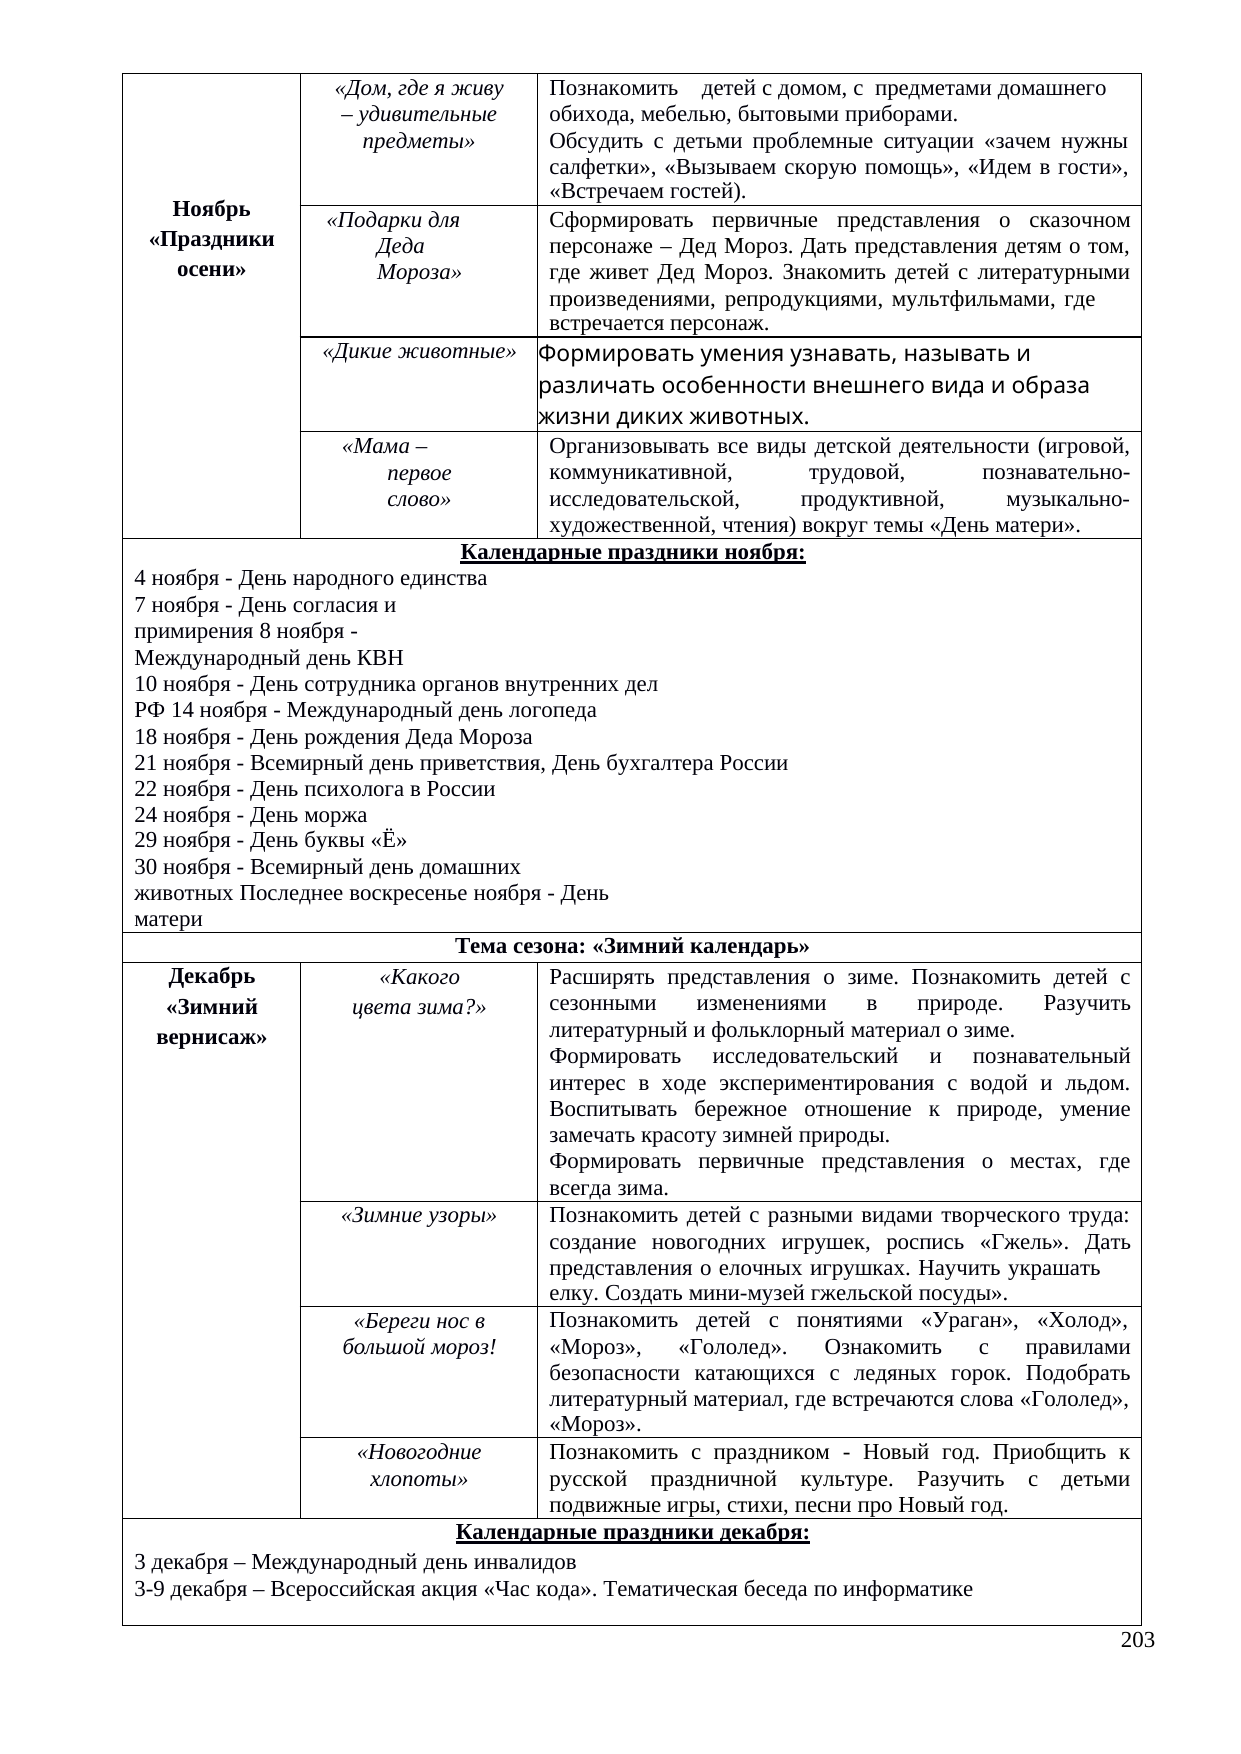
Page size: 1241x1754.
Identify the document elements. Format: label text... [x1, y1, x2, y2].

table_cell Календарные праздники ноября: 4 ноября - День народного единства 7 ноября - День согласия и примирения 8 ноября - Международный день КВН 10 ноября - День сотрудника органов внутренних дел РФ 14 ноября - Международный день логопеда 18 ноября - День рождения Деда Мороза 21 ноября - Всемирный день приветствия, День бухгалтера России 22 ноября - День психолога в России 24 ноября - День моржа 29 ноября - День буквы «Ё» 30 ноября - Всемирный день домашних животных Последнее воскресенье ноября - День матери [123, 539, 1141, 932]
table_cell Познакомить детей с домом, с предметами домашнего обихода, мебелью, бытовыми приборами. Обсудить с детьми проблемные ситуации «зачем нужны салфетки», «Вызываем скорую помощь», «Идем в гости», «Встречаем гостей). [538, 74, 1141, 204]
table_cell Тема сезона: «Зимний календарь» [123, 933, 1141, 962]
table_cell Познакомить детей с понятиями «Ураган», «Холод», «Мороз», «Гололед». Ознакомить с правилами безопасности катающихся с ледяных горок. Подобрать литературный материал, где встречаются слова «Гололед», «Мороз». [538, 1307, 1141, 1437]
table_cell Организовывать все виды детской деятельности (игровой, коммуникативной, трудовой, познавательно- исследовательской, продуктивной, музыкально- художественной, чтения) вокруг темы «День матери». [538, 432, 1141, 538]
table_cell «Подарки для Деда Мороза» [301, 206, 537, 336]
table_cell Ноябрь «Праздники осени» [123, 74, 300, 538]
table_cell «Новогодние хлопоты» [301, 1438, 537, 1518]
table_cell «Дикие животные» [301, 338, 537, 431]
table_cell Познакомить с праздником - Новый год. Приобщить к русской праздничной культуре. Разучить с детьми подвижные игры, стихи, песни про Новый год. [538, 1438, 1141, 1518]
table_cell Декабрь «Зимний вернисаж» [123, 963, 300, 1518]
table_cell Формировать умения узнавать, называть и различать особенности внешнего вида и образа жизни диких животных. [538, 338, 1141, 431]
table_cell Расширять представления о зиме. Познакомить детей с сезонными изменениями в природе. Разучить литературный и фольклорный материал о зиме. Формировать исследовательский и познавательный интерес в ходе экспериментирования с водой и льдом. Воспитывать бережное отношение к природе, умение замечать красоту зимней природы. Формировать первичные представления о местах, где всегда зима. [538, 963, 1141, 1201]
table_cell Сформировать первичные представления о сказочном персонаже – Дед Мороз. Дать представления детям о том, где живет Дед Мороз. Знакомить детей с литературными произведениями, репродукциями, мультфильмами, где встречается персонаж. [538, 206, 1141, 336]
table_cell «Береги нос в большой мороз! [301, 1307, 537, 1437]
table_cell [123, 1519, 1141, 1625]
table_cell Познакомить детей с разными видами творческого труда: создание новогодних игрушек, роспись «Гжель». Дать представления о елочных игрушках. Научить украшать елку. Создать мини-музей гжельской посуды». [538, 1202, 1141, 1306]
table_cell «Какого цвета зима?» [301, 963, 537, 1201]
table_cell «Дом, где я живу – удивительные предметы» [301, 74, 537, 204]
table_cell «Мама – первое слово» [301, 432, 537, 538]
table_cell «Зимние узоры» [301, 1202, 537, 1306]
